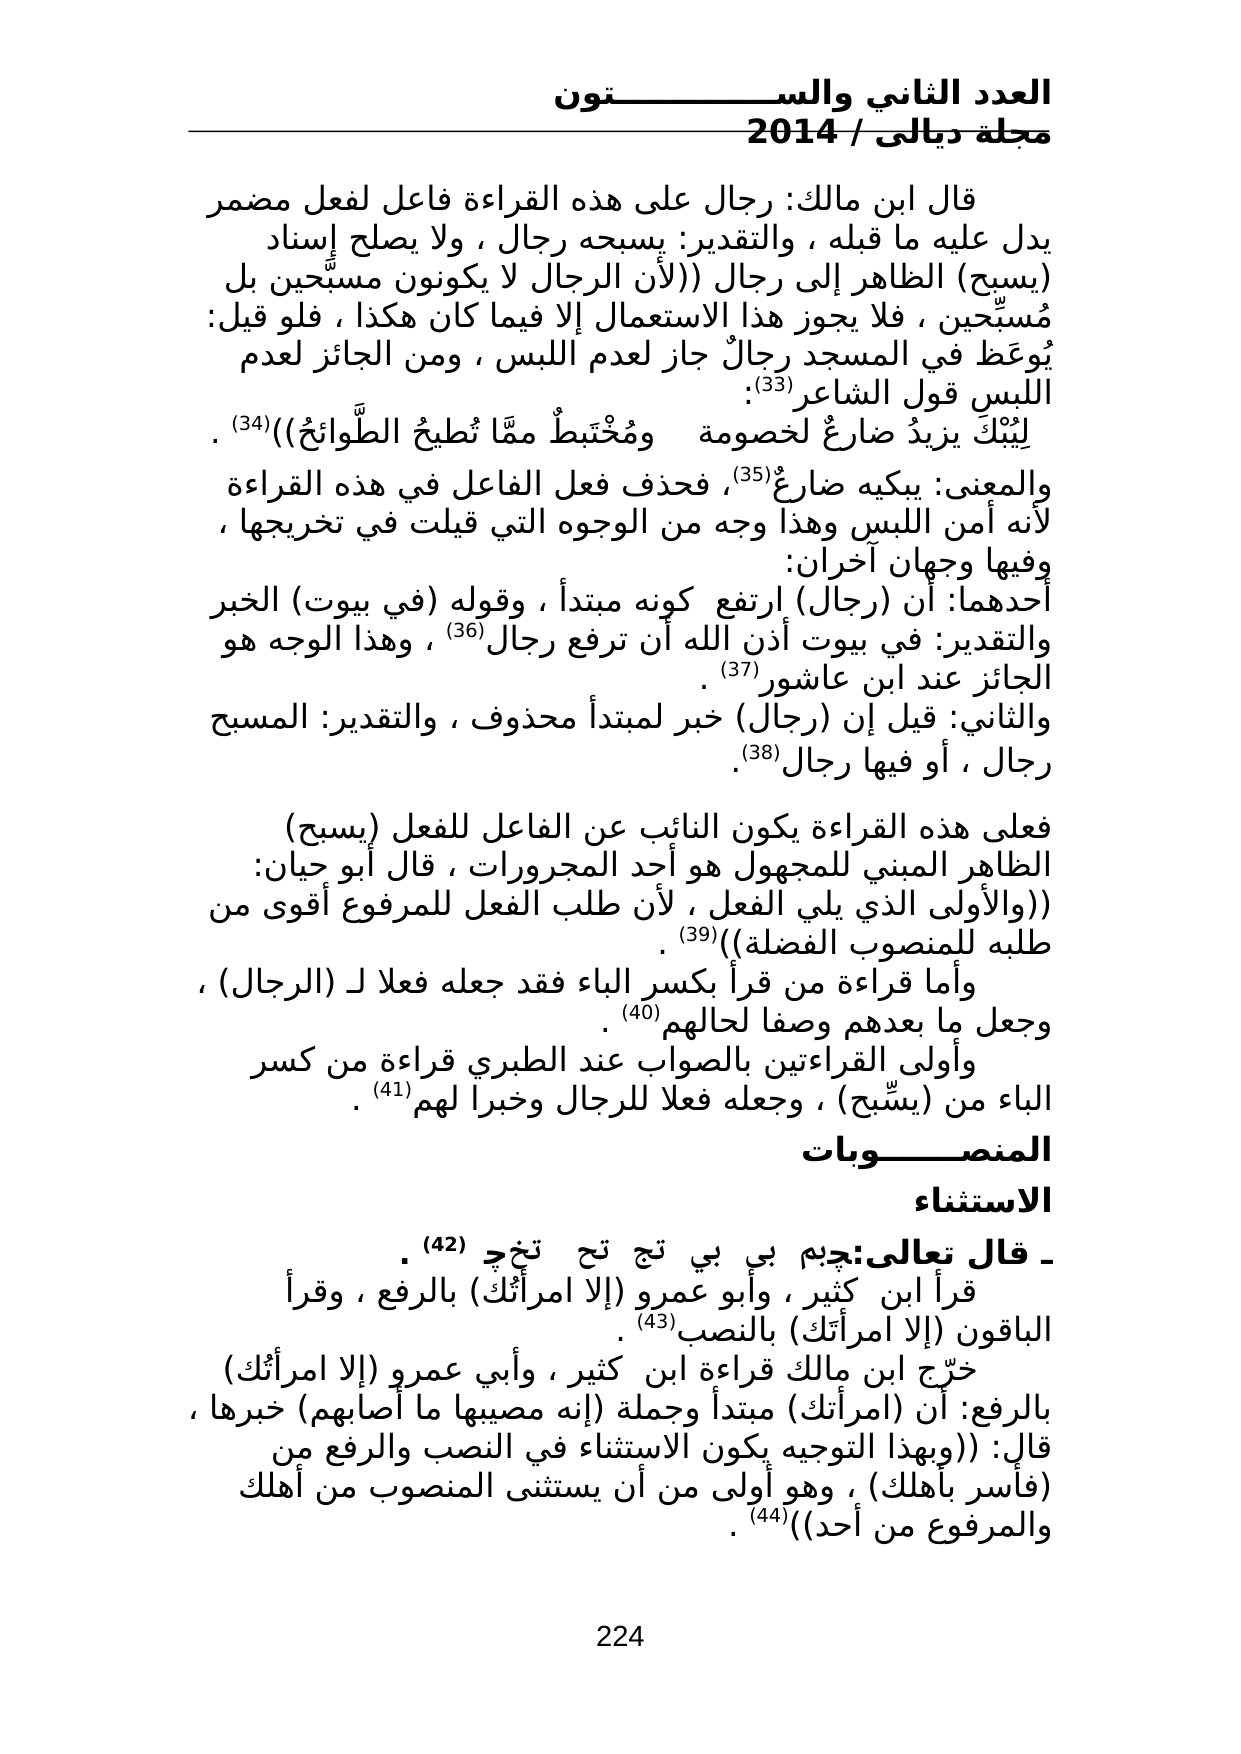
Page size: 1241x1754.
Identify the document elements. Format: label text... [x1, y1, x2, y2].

text والثاني: قيل إن (رجال) خبر لمبتدأ محذوف ، والتقدير: المسبح رجال ، أو فيها رجال(38). [187, 697, 1053, 781]
text أحدهما: أن (رجال) ارتفع كونه مبتدأ ، وقوله (في بيوت) الخبر والتقدير: في بيوت أذن الله أن ترفع رجال(36) ، وهذا الوجه هو الجائز عند ابن عاشور(37) . [187, 581, 1053, 697]
text قال ابن مالك: رجال على هذه القراءة فاعل لفعل مضمر يدل عليه ما قبله ، والتقدير: يسبحه رجال ، ولا يصلح إسناد (يسبح) الظاهر إلى رجال ((لأن الرجال لا يكونون مسبَّحين بل مُسبِّحين ، فلا يجوز هذا الاستعمال إلا فيما كان هكذا ، فلو قيل: يُوعَظ في المسجد رجالٌ جاز لعدم اللبس ، ومن الجائز لعدم اللبس قول الشاعر(33): [187, 179, 1053, 413]
text وأما قراءة من قرأ بكسر الباء فقد جعله فعلا لـ (الرجال) ، وجعل ما بعدهم وصفا لحالهم(40) . [187, 962, 1053, 1040]
text الاستثناء [187, 1182, 1053, 1221]
text فعلى هذه القراءة يكون النائب عن الفاعل للفعل (يسبح) الظاهر المبني للمجهول هو أحد المجرورات ، قال أبو حيان: ((والأولى الذي يلي الفعل ، لأن طلب الفعل للمرفوع أقوى من طلبه للمنصوب الفضلة))(39) . [187, 807, 1053, 962]
text خرّج ابن مالك قراءة ابن كثير ، وأبي عمرو (إلا امرأتُك) بالرفع: أن (امرأتك) مبتدأ وجملة (إنه مصيبها ما أصابهم) خبرها ، قال: ((وبهذا التوجيه يكون الاستثناء في النصب والرفع من (فأسر بأهلك) ، وهو أولى من أن يستثنى المنصوب من أهلك والمرفوع من أحد))(44) . [187, 1350, 1053, 1544]
text قرأ ابن كثير ، وأبو عمرو (إلا امرأتُك) بالرفع ، وقرأ الباقون (إلا امرأتَك) بالنصب(43) . [187, 1272, 1053, 1350]
text لِيُبْكَ يزيدُ ضارعٌ لخصومة ومُخْتَبطٌ ممَّا تُطيحُ الطَّوائحُ))(34) . [187, 413, 1053, 451]
text وأولى القراءتين بالصواب عند الطبري قراءة من كسر الباء من (يسِّبح) ، وجعله فعلا للرجال وخبرا لهم(41) . [187, 1040, 1053, 1118]
text والمعنى: يبكيه ضارعٌ(35)، فحذف فعل الفاعل في هذه القراءة لأنه أمن اللبس وهذا وجه من الوجوه التي قيلت في تخريجها ، وفيها وجهان آخران: [187, 464, 1053, 581]
text المنصـــــــوبات [187, 1130, 1053, 1169]
text ـ قال تعالى:ﭽﰈ ﰉ ﰊ ﰋ ﰌ ﰍﭼ (42) . [187, 1233, 1053, 1272]
